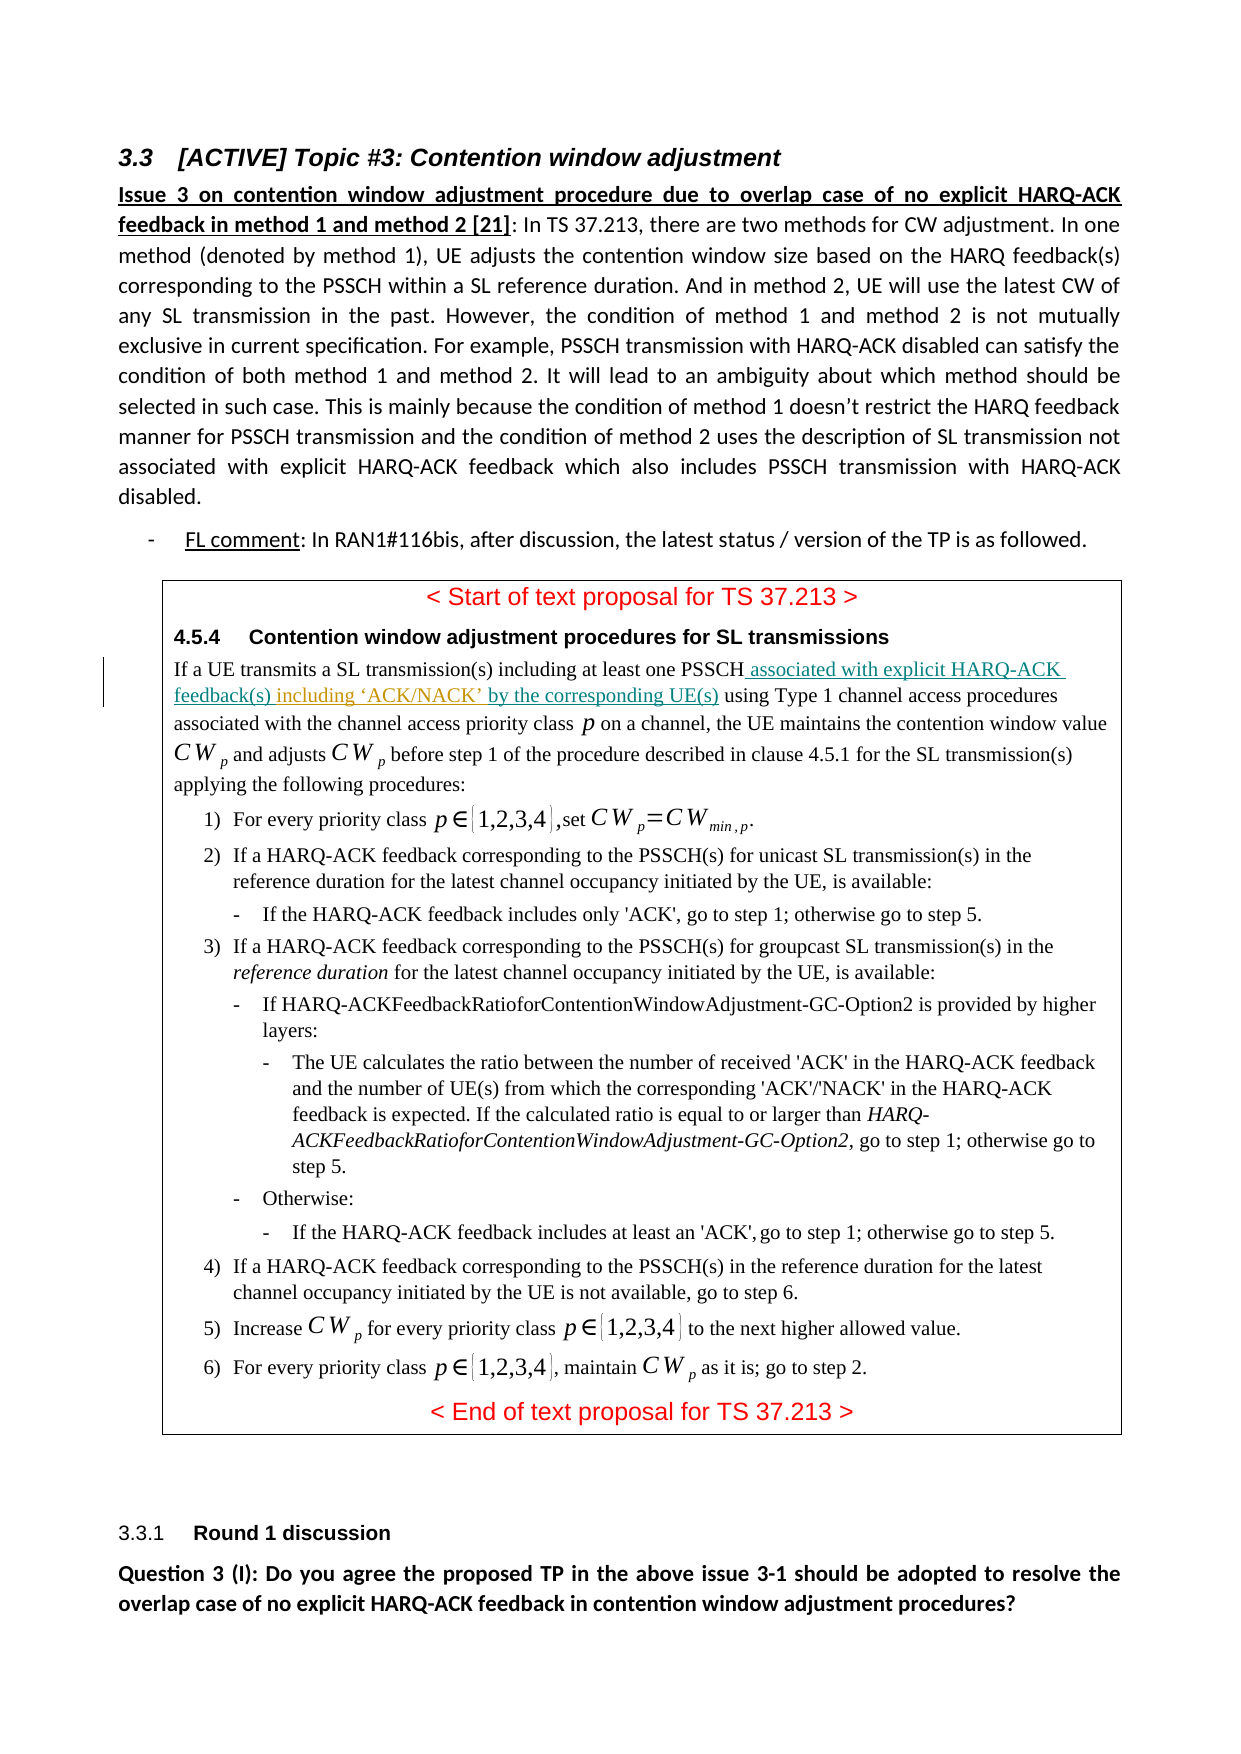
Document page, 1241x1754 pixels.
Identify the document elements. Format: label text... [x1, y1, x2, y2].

subtitle [ACTIVE] Topic #3: Contention window adjustment [118, 143, 1122, 172]
table_header < Start of text proposal for TS 37.213 > 4.5.4 Contention window adjustment procedures for SL transmissions If a UE transmits a SL transmission(s) including at least one PSSCH using Type 1 channel access procedures associated with the channel access priority class on a channel, the UE maintains the contention window value and adjusts before step 1 of the procedure described in clause 4.5.1 for the SL transmission(s) applying the following procedures: 1) For every priority class set . 2) If a HARQ-ACK feedback corresponding to the PSSCH(s) for unicast SL transmission(s) in the reference duration for the latest channel occupancy initiated by the UE, is available: - If the HARQ-ACK feedback includes only 'ACK', go to step 1; otherwise go to step 5. 3) If a HARQ-ACK feedback corresponding to the PSSCH(s) for groupcast SL transmission(s) in the reference duration for the latest channel occupancy initiated by the UE, is available: - If HARQ-ACKFeedbackRatioforContentionWindowAdjustment-GC-Option2 is provided by higher layers: - The UE calculates the ratio between the number of received 'ACK' in the HARQ-ACK feedback and the number of UE(s) from which the corresponding 'ACK'/'NACK' in the HARQ-ACK feedback is expected. If the calculated ratio is equal to or larger than HARQ-ACKFeedbackRatioforContentionWindowAdjustment-GC-Option2, go to step 1; otherwise go to step 5. - Otherwise: - If the HARQ-ACK feedback includes at least an 'ACK',go to step 1; otherwise go to step 5. 4) If a HARQ-ACK feedback corresponding to the PSSCH(s) in the reference duration for the latest channel occupancy initiated by the UE is not available, go to step 6. 5) Increase for every priority class to the next higher allowed value. 6) For every priority class , maintain as it is; go to step 2. < End of text proposal for TS 37.213 > [163, 581, 1121, 1434]
text Question 3 (I): Do you agree the proposed TP in the above issue 3-1 should be adopted to resolve the overlap case of no explicit HARQ-ACK feedback in contention window adjustment procedures? [118, 1559, 1122, 1617]
subtitle Round 1 discussion [118, 1520, 1122, 1544]
text Issue 3 on contention window adjustment procedure due to overlap case of no explicit HARQ-ACK feedback in method 1 and method 2 [21]: In TS 37.213, there are two methods for CW adjustment. In one method (denoted by method 1), UE adjusts the contention window size based on the HARQ feedback(s) corresponding to the PSSCH within a SL reference duration. And in method 2, UE will use the latest CW of any SL transmission in the past. However, the condition of method 1 and method 2 is not mutually exclusive in current specification. For example, PSSCH transmission with HARQ-ACK disabled can satisfy the condition of both method 1 and method 2. It will lead to an ambiguity about which method should be selected in such case. This is mainly because the condition of method 1 doesn’t restrict the HARQ feedback manner for PSSCH transmission and the condition of method 2 uses the description of SL transmission not associated with explicit HARQ-ACK feedback which also includes PSSCH transmission with HARQ-ACK disabled. [118, 206, 1122, 511]
list FL comment: In RAN1#116bis, after discussion, the latest status / version of the TP is as followed. [148, 525, 1122, 553]
